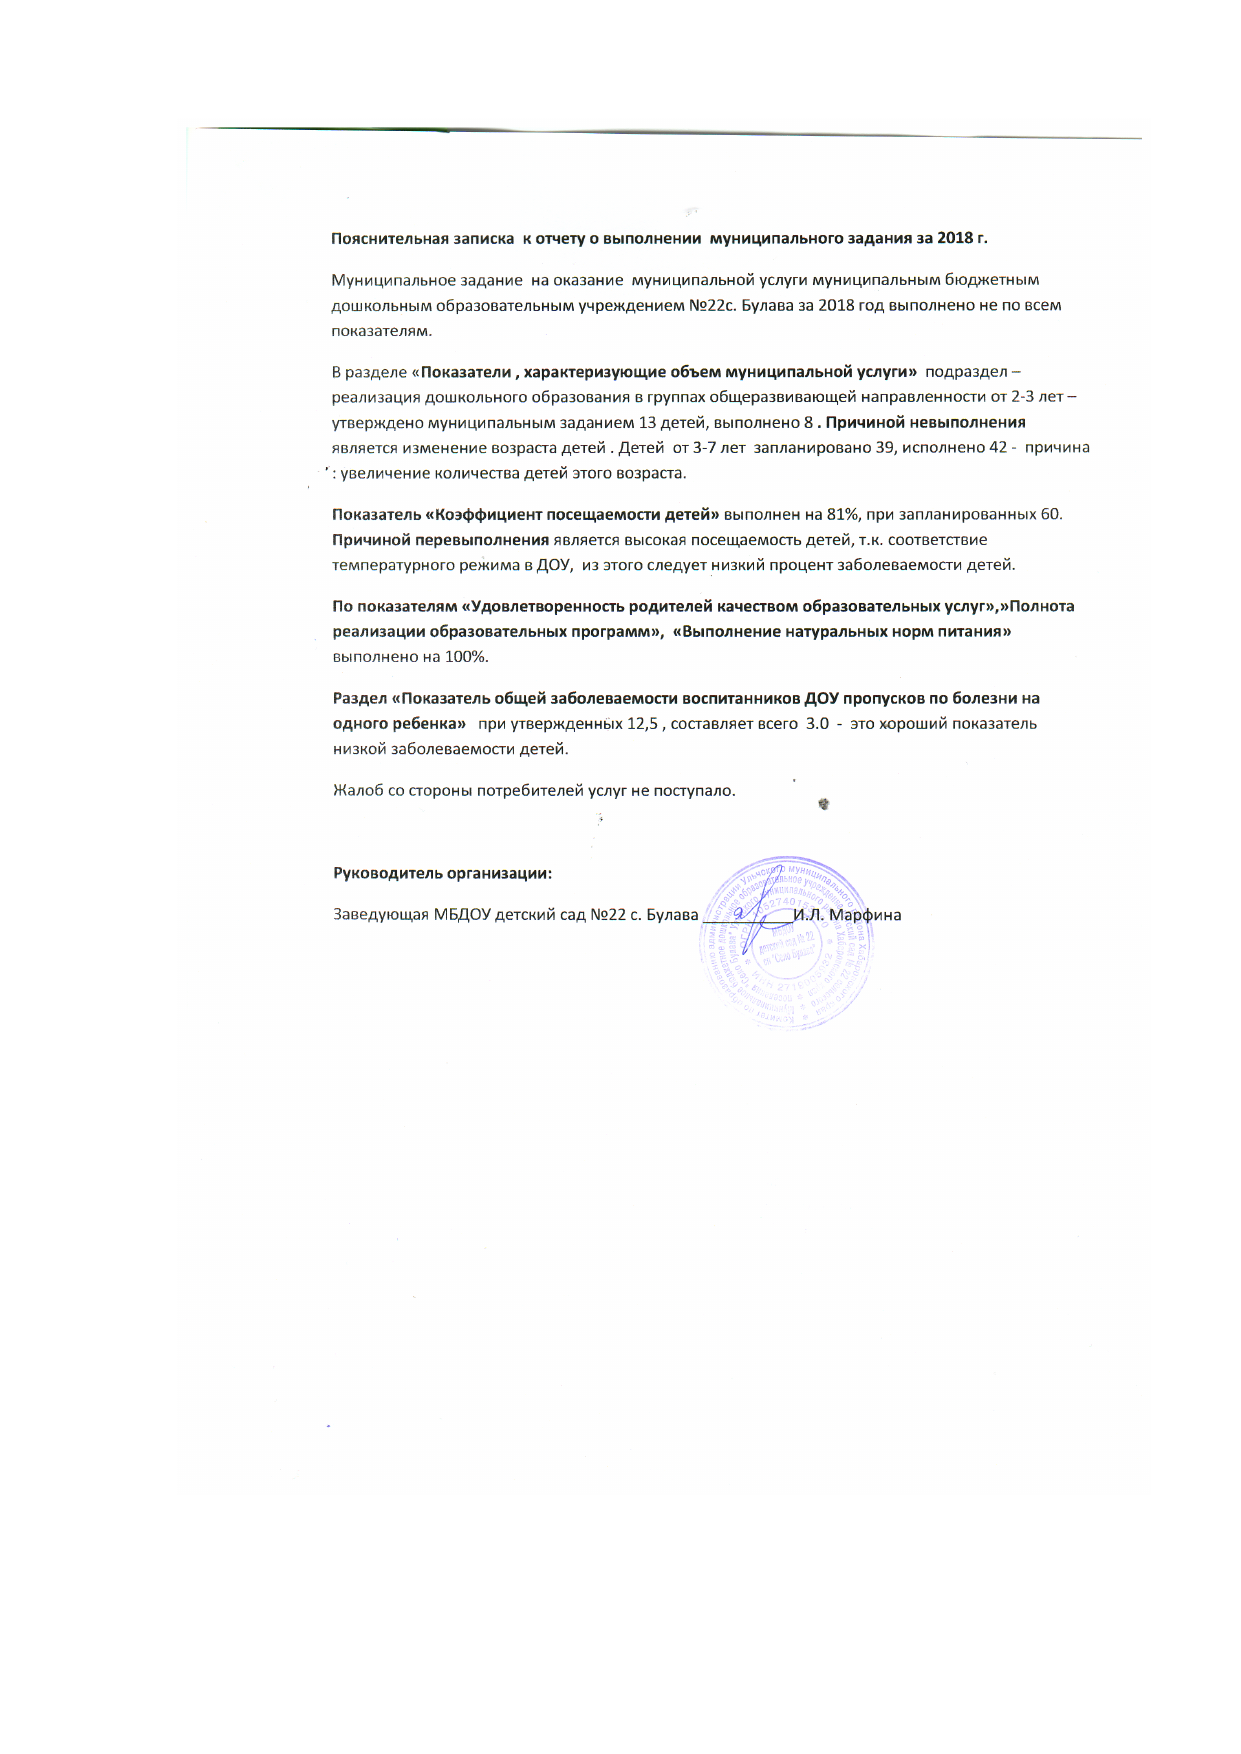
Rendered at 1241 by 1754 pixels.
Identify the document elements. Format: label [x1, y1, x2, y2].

picture [177, 118, 1151, 1495]
